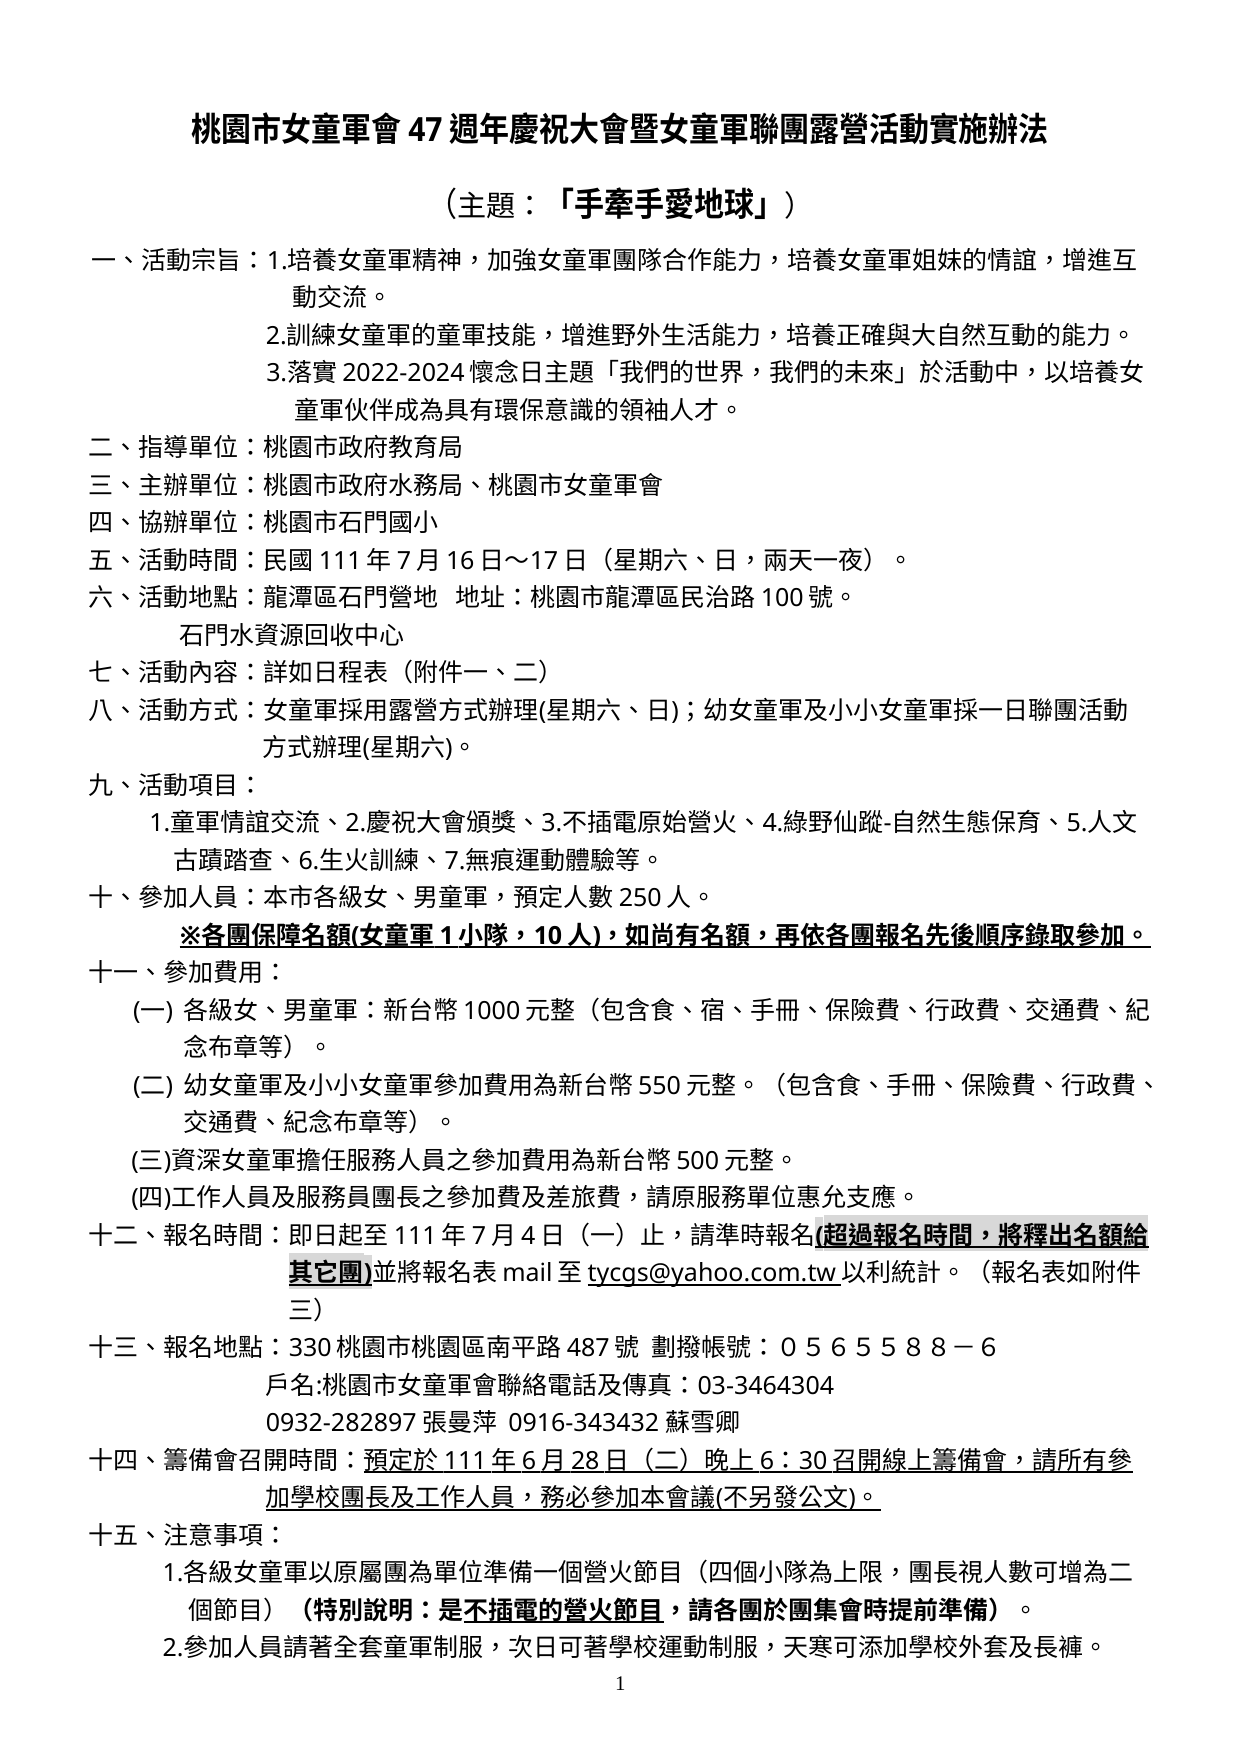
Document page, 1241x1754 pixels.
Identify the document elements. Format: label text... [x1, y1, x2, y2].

text 三、主辦單位：桃園市政府水務局、桃園市女童軍會 [89, 464, 1152, 502]
text (三)資深女童軍擔任服務人員之參加費用為新台幣500元整。 [131, 1139, 1152, 1177]
text 2.訓練女童軍的童軍技能，增進野外生活能力，培養正確與大自然互動的能力。 [266, 314, 1152, 352]
text 六、活動地點：龍潭區石門營地 地址：桃園市龍潭區民治路100號。 [89, 577, 1152, 614]
text 石門水資源回收中心 [89, 614, 1152, 652]
text 九、活動項目： [89, 764, 1152, 802]
text 戶名:桃園市女童軍會聯絡電話及傳真：03-3464304 [266, 1364, 1152, 1402]
text 十四、籌備會召開時間：預定於111年6月28日（二）晚上6：30召開線上籌備會，請所有參加學校團長及工作人員，務必參加本會議(不另發公文)。 [89, 1439, 1152, 1514]
text 0932-282897張曼萍 0916-343432 蘇雪卿 [266, 1402, 1152, 1439]
text 二、指導單位：桃園市政府教育局 [89, 427, 1152, 464]
list 各級女、男童軍：新台幣1000元整（包含食、宿、手冊、保險費、行政費、交通費、紀念布章等）。 [133, 989, 1152, 1064]
text 桃園市女童軍會47週年慶祝大會暨女童軍聯團露營活動實施辦法 [89, 89, 1152, 164]
text (四)工作人員及服務員團長之參加費及差旅費，請原服務單位惠允支應。 [131, 1177, 1152, 1214]
text 1.各級女童軍以原屬團為單位準備一個營火節目（四個小隊為上限，團長視人數可增為二個節目）（特別說明：是不插電的營火節目，請各團於團集會時提前準備）。 [162, 1552, 1152, 1627]
text 十一、參加費用： [89, 952, 1152, 989]
list 幼女童軍及小小女童軍參加費用為新台幣550元整。（包含食、手冊、保險費、行政費、交通費、紀念布章等）。 [133, 1064, 1152, 1139]
text 五、活動時間：民國111年7月16日〜17日（星期六、日，兩天一夜）。 [89, 539, 1152, 577]
text 十五、注意事項： [89, 1514, 1152, 1552]
text 四、協辦單位：桃園市石門國小 [89, 502, 1152, 539]
text 2.參加人員請著全套童軍制服，次日可著學校運動制服，天寒可添加學校外套及長褲。 [162, 1627, 1152, 1664]
text ※各團保障名額(女童軍1小隊，10人)，如尚有名額，再依各團報名先後順序錄取參加。 [89, 914, 1152, 952]
text 八、活動方式：女童軍採用露營方式辦理(星期六、日)；幼女童軍及小小女童軍採一日聯團活動方式辦理(星期六)。 [89, 689, 1152, 764]
text 七、活動內容：詳如日程表（附件一、二） [89, 652, 1152, 689]
text 1.童軍情誼交流、2.慶祝大會頒獎、3.不插電原始營火、4.綠野仙蹤-自然生態保育、5.人文古蹟踏查、6.生火訓練、7.無痕運動體驗等。 [149, 802, 1152, 877]
text 一、活動宗旨：1.培養女童軍精神，加強女童軍團隊合作能力，培養女童軍姐妹的情誼，增進互動交流。 [92, 239, 1152, 314]
text 十二、報名時間：即日起至111年7月4日（一）止，請準時報名(超過報名時間，將釋出名額給其它團)並將報名表mail至tycgs@yahoo.com.tw以利統計。（報名表如附件三） [89, 1214, 1152, 1327]
text （主題：「手牽手愛地球」） [89, 164, 1152, 239]
text 十三、報名地點：330桃園市桃園區南平路487號 劃撥帳號：０５６５５８８－６ [89, 1327, 1152, 1364]
text 十、參加人員：本市各級女、男童軍，預定人數250人。 [89, 877, 1152, 914]
text 3.落實2022-2024懷念日主題「我們的世界，我們的未來」於活動中，以培養女童軍伙伴成為具有環保意識的領袖人才。 [266, 352, 1152, 427]
